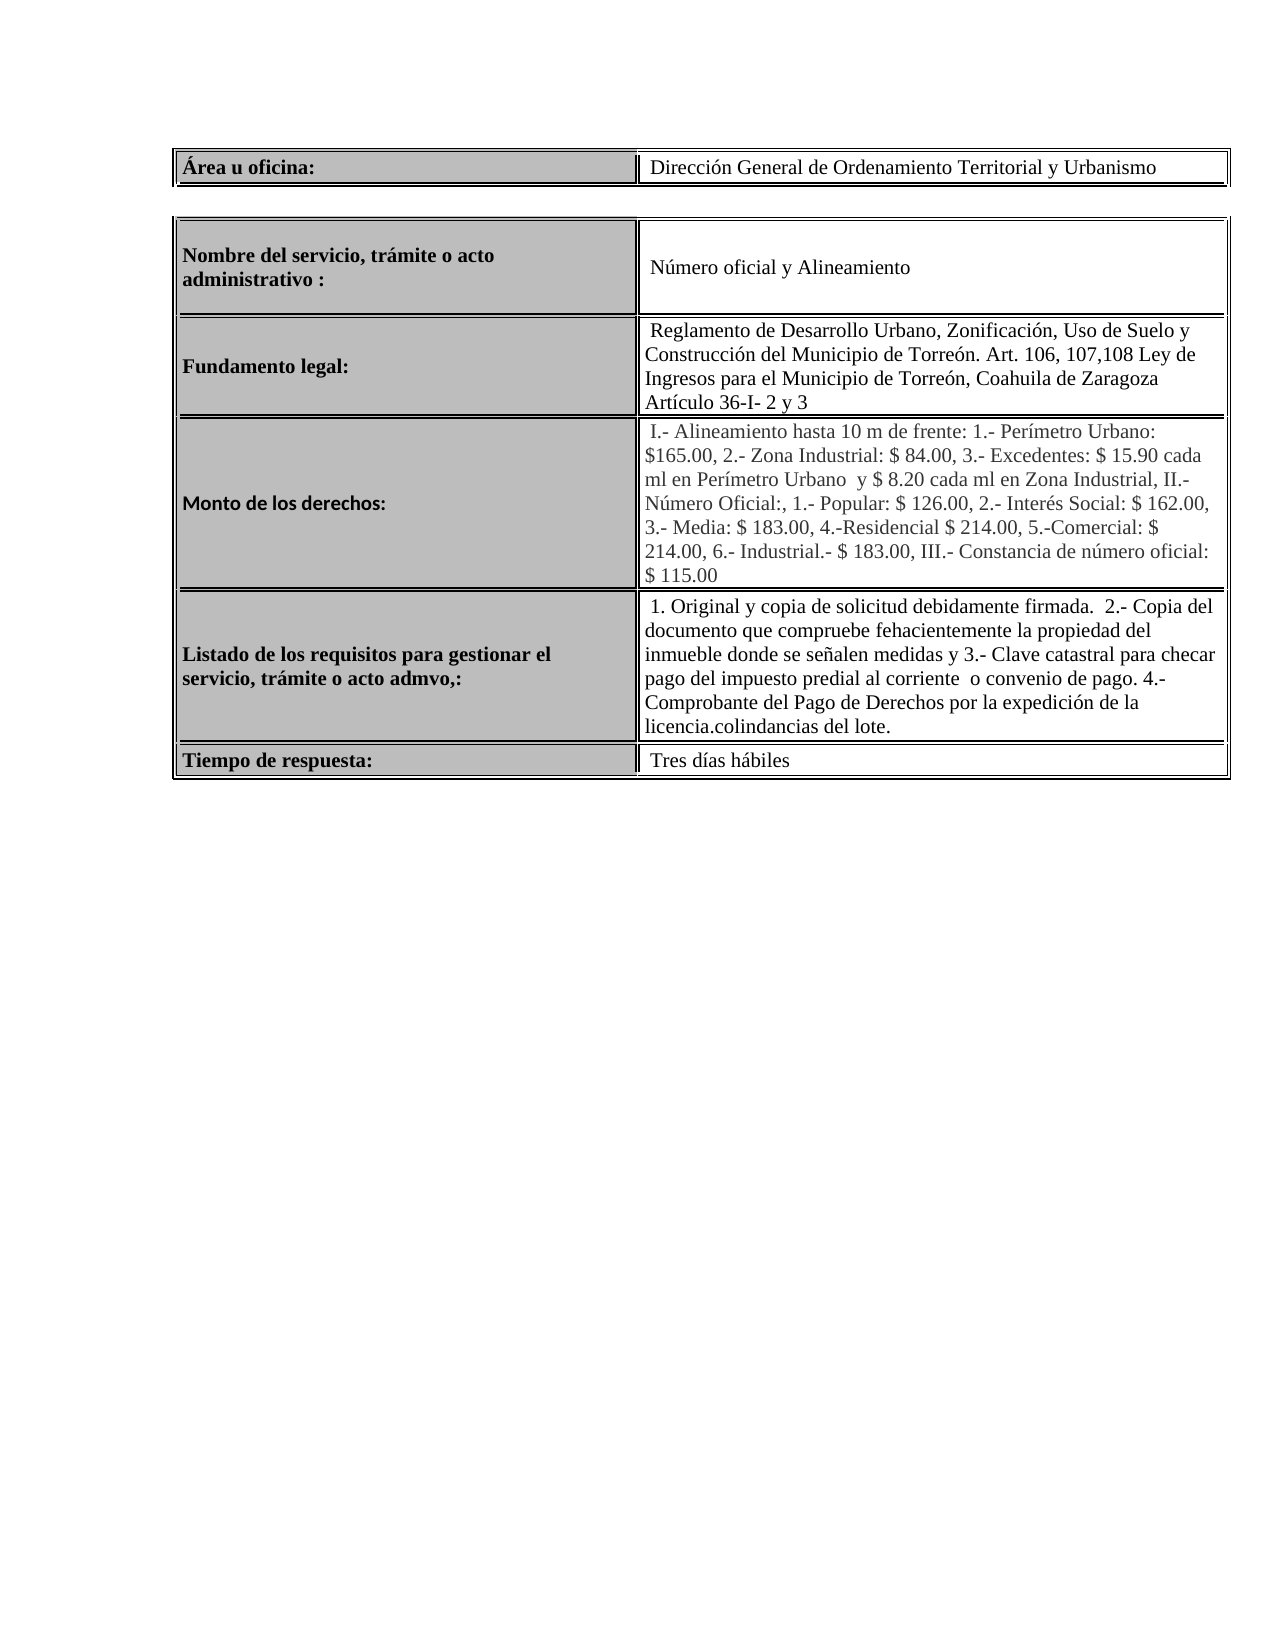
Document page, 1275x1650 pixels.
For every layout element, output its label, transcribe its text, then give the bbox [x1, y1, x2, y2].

table_cell Nombre del servicio, trámite o acto administrativo : [175, 216, 637, 313]
table_cell [175, 182, 637, 216]
table_cell Tiempo de respuesta: [175, 740, 637, 775]
table_cell Tres días hábiles [637, 740, 1229, 775]
table_header Dirección General de Ordenamiento Territorial y Urbanismo [637, 149, 1229, 182]
table_header Área u oficina: [177, 152, 637, 182]
table_cell Monto de los derechos: [175, 414, 637, 587]
table_cell [637, 182, 1229, 216]
table_cell Número oficial y Alineamiento [637, 216, 1229, 313]
table_cell Listado de los requisitos para gestionar el servicio, trámite o acto admvo,: [175, 587, 637, 740]
table_cell Fundamento legal: [175, 313, 637, 414]
table_cell Reglamento de Desarrollo Urbano, Zonificación, Uso de Suelo y Construcción del Municipio de Torreón. Art. 106, 107,108 Ley de Ingresos para el Municipio de Torreón, Coahuila de Zaragoza Artículo 36-I- 2 y 3 [637, 313, 1229, 414]
table_cell I.- Alineamiento hasta 10 m de frente: 1.- Perímetro Urbano: $165.00, 2.- Zona Industrial: $ 84.00, 3.- Excedentes: $ 15.90 cada ml en Perímetro Urbano y $ 8.20 cada ml en Zona Industrial, II.- Número Oficial:, 1.- Popular: $ 126.00, 2.- Interés Social: $ 162.00, 3.- Media: $ 183.00, 4.-Residencial $ 214.00, 5.-Comercial: $ 214.00, 6.- Industrial.- $ 183.00, III.- Constancia de número oficial: $ 115.00 [637, 414, 1229, 587]
table_cell 1. Original y copia de solicitud debidamente firmada. 2.- Copia del documento que compruebe fehacientemente la propiedad del inmueble donde se señalen medidas y 3.- Clave catastral para checar pago del impuesto predial al corriente o convenio de pago. 4.- Comprobante del Pago de Derechos por la expedición de la licencia.colindancias del lote. [637, 587, 1229, 740]
